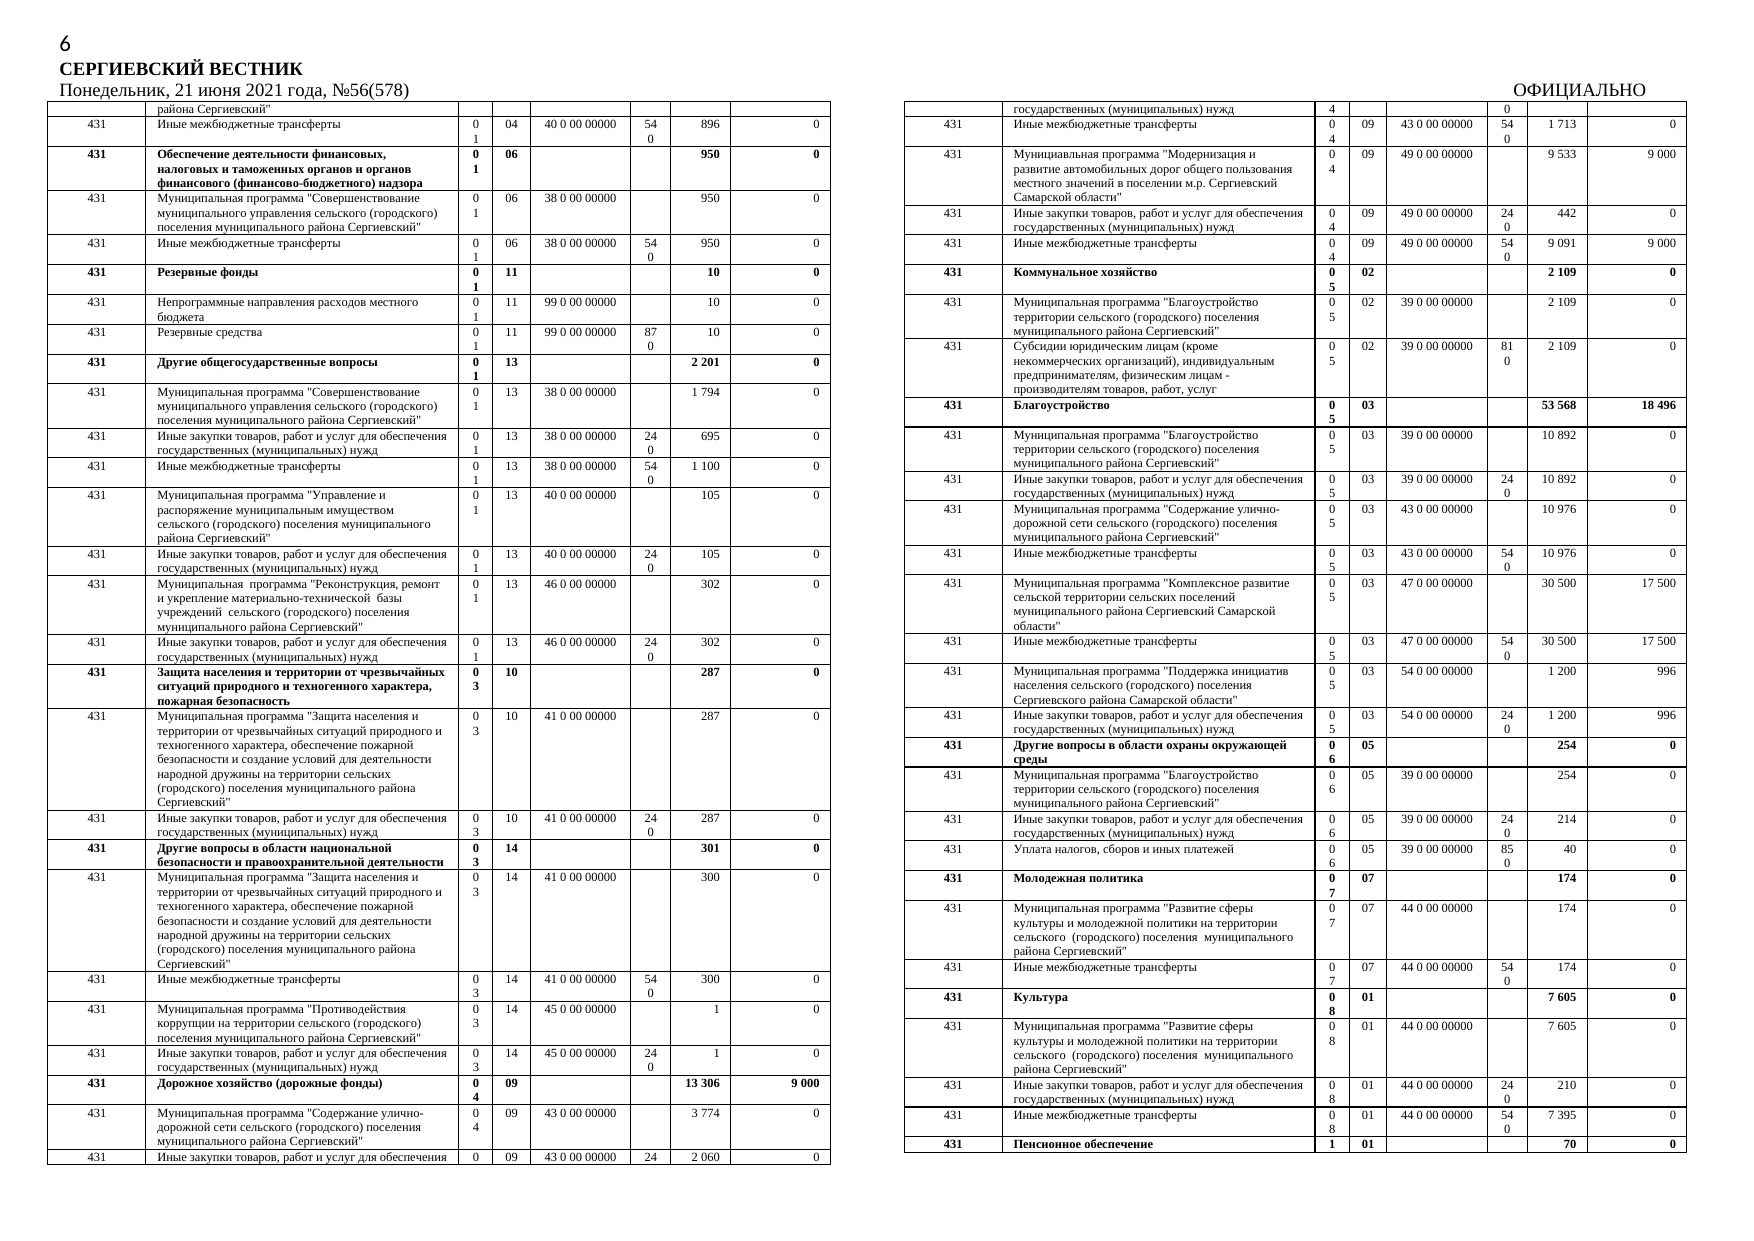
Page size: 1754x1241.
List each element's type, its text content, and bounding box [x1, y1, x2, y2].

table_cell [1488, 901, 1527, 958]
table_cell 01 [459, 117, 492, 146]
table_cell 04 [1316, 117, 1349, 146]
table_cell Муниципальная программа "Совершенствование муниципального управления сельского (городского) поселения муниципального района Сергиевский" [146, 384, 458, 427]
table_cell Иные закупки товаров, работ и услуг для обеспечения государственных (муниципальных) нужд [1003, 472, 1314, 500]
table_cell Благоустройство [1003, 398, 1314, 426]
table_cell 240 [631, 1046, 670, 1074]
table_cell 05 [1316, 575, 1349, 633]
table_cell 301 [671, 840, 730, 869]
table_cell 240 [631, 429, 670, 457]
table_cell 7 605 [1528, 1019, 1587, 1077]
table_cell 40 0 00 00000 [531, 488, 630, 546]
table_cell 45 0 00 00000 [531, 1046, 630, 1074]
table_cell 3 774 [671, 1105, 730, 1148]
table_cell 0 [731, 235, 830, 264]
table_cell 49 0 00 00000 [1387, 235, 1487, 264]
table_cell 0 [731, 665, 830, 708]
table_cell 07 [1350, 871, 1386, 900]
table_cell 2 060 [671, 1150, 730, 1164]
table_cell Муниципальная программа "Поддержка инициатив населения сельского (городского) поселения Сергиевского района Самарской области" [1003, 664, 1314, 707]
table_cell 03 [1350, 575, 1386, 633]
table_cell 0 [731, 147, 830, 190]
table_cell 0 [1588, 265, 1686, 294]
table_cell [631, 576, 670, 634]
table_cell 0 [731, 840, 830, 869]
table_cell 240 [1488, 472, 1527, 500]
table_cell Молодежная политика [1003, 871, 1314, 900]
table_cell [531, 1076, 630, 1104]
table_cell 05 [1316, 428, 1349, 471]
table_cell 431 [905, 812, 1002, 840]
table_cell 0 [731, 102, 830, 116]
table_cell 07 [1316, 960, 1349, 988]
table_cell 13 [493, 547, 530, 575]
table_cell 0 [1588, 738, 1686, 766]
table_cell 431 [48, 265, 145, 294]
table_cell 04 [459, 1076, 492, 1104]
table_cell 540 [631, 972, 670, 1001]
table_cell Пенсионное обеспечение [1003, 1137, 1314, 1152]
table_cell 896 [671, 117, 730, 146]
table_cell 302 [671, 635, 730, 664]
table_cell [1387, 265, 1487, 294]
table_cell 431 [905, 1108, 1002, 1136]
table_cell [1488, 738, 1527, 766]
table_cell 431 [48, 972, 145, 1001]
table_cell 950 [671, 235, 730, 264]
table_cell 431 [48, 576, 145, 634]
table_cell 0 [731, 117, 830, 146]
table_cell 06 [493, 191, 530, 234]
table_cell 431 [905, 295, 1002, 338]
table_cell 540 [1488, 546, 1527, 574]
table_cell Муниципальная программа "Управление и распоряжение муниципальным имуществом сельского (городского) поселения муниципального района Сергиевский" [146, 488, 458, 546]
table_cell 10 976 [1528, 501, 1587, 544]
table_cell 40 [1528, 841, 1587, 870]
table_cell Резервные средства [146, 325, 458, 353]
table_cell 695 [671, 429, 730, 457]
table_cell Иные закупки товаров, работ и услуг для обеспечения государственных (муниципальных) нужд [146, 1046, 458, 1074]
table_cell 0 [731, 429, 830, 457]
table_cell 39 0 00 00000 [1387, 295, 1487, 338]
table_cell 09 [493, 1076, 530, 1104]
table_cell Муниципальная программа "Развитие сферы культуры и молодежной политики на территории сельского (городского) поселения муниципального района Сергиевский" [1003, 1019, 1314, 1077]
table_cell Обеспечение деятельности финансовых, налоговых и таможенных органов и органов финансового (финансово-бюджетного) надзора [146, 147, 458, 190]
table_cell 06 [493, 147, 530, 190]
table_cell 287 [671, 811, 730, 839]
table_cell 04 [493, 117, 530, 146]
table_cell 0 [731, 635, 830, 664]
table_cell [631, 191, 670, 234]
table_cell 540 [631, 235, 670, 264]
table_cell 38 0 00 00000 [531, 235, 630, 264]
table_cell 08 [1316, 989, 1349, 1018]
table_cell Муниципальная программа "Благоустройство территории сельского (городского) поселения муниципального района Сергиевский" [1003, 428, 1314, 471]
table_cell 431 [905, 634, 1002, 663]
table_cell 431 [48, 488, 145, 546]
table_cell 01 [1350, 989, 1386, 1018]
table_cell 431 [48, 870, 145, 971]
table_cell 0 [1588, 1137, 1686, 1152]
table_cell Муниципальная программа "Защита населения и территории от чрезвычайных ситуаций природного и техногенного характера, обеспечение пожарной безопасности и создание условий для деятельности народной дружины на территории сельских (городского) поселения муниципального района Сергиевский" [146, 870, 458, 971]
table_cell 17 500 [1588, 575, 1686, 633]
table_cell 47 0 00 00000 [1387, 575, 1487, 633]
table_cell 04 [459, 1105, 492, 1148]
table_cell Резервные фонды [146, 265, 458, 294]
table_cell 10 [1316, 1137, 1349, 1152]
table_cell 0 [731, 488, 830, 546]
table_cell 10 [671, 265, 730, 294]
table_cell 431 [48, 1150, 145, 1164]
table_cell 0 [1588, 768, 1686, 811]
table_cell 09 [493, 1150, 530, 1164]
table_cell Уплата налогов, сборов и иных платежей [1003, 841, 1314, 870]
table_cell 03 [1350, 634, 1386, 663]
table_cell 11 [493, 325, 530, 353]
table_cell 0 [731, 870, 830, 971]
table_cell 210 [1528, 1078, 1587, 1106]
table_cell Муниципальная программа "Содержание улично-дорожной сети сельского (городского) поселения муниципального района Сергиевский" [146, 1105, 458, 1148]
table_cell 03 [459, 840, 492, 869]
table_cell 431 [48, 235, 145, 264]
table_cell Мунициавльная программа "Модернизация и развитие автомобильных дорог общего пользования местного значений в поселении м.р. Сергиевский Самарской области" [1003, 147, 1314, 204]
table_cell [631, 870, 670, 971]
table_cell [531, 355, 630, 383]
table_cell [1488, 295, 1527, 338]
table_cell 01 [1350, 1137, 1386, 1152]
table_cell 431 [905, 398, 1002, 426]
table_cell 13 [493, 458, 530, 487]
table_cell [1488, 501, 1527, 544]
table_cell 240 [1488, 708, 1527, 737]
table_cell 174 [1528, 871, 1587, 900]
table_cell 7 395 [1528, 1108, 1587, 1136]
table_cell Другие общегосударственные вопросы [146, 355, 458, 383]
table_cell 05 [1316, 664, 1349, 707]
table_cell 431 [905, 841, 1002, 870]
table_cell 43 0 00 00000 [1387, 501, 1487, 544]
table_cell 0 [1588, 1108, 1686, 1136]
table_cell 300 [671, 870, 730, 971]
table_cell 540 [1488, 960, 1527, 988]
table_cell 431 [905, 738, 1002, 766]
table_cell 431 [905, 575, 1002, 633]
table_cell 07 [1316, 871, 1349, 900]
table_cell 05 [1350, 738, 1386, 766]
table_cell 240 [1488, 812, 1527, 840]
table_cell 05 [1350, 768, 1386, 811]
table_cell 06 [1316, 812, 1349, 840]
table_cell 9 000 [731, 1076, 830, 1104]
table_cell Иные закупки товаров, работ и услуг для обеспечения государственных (муниципальных) нужд [1003, 708, 1314, 737]
table_cell 431 [48, 384, 145, 427]
table_cell 03 [1350, 398, 1386, 426]
table_cell 99 0 00 00000 [531, 325, 630, 353]
table_cell 240 [631, 635, 670, 664]
table_cell 300 [671, 972, 730, 1001]
table_cell 240 [1488, 102, 1527, 116]
table_cell 850 [1488, 841, 1527, 870]
table_cell 9 091 [1528, 235, 1587, 264]
table_cell 43 0 00 00000 [1387, 546, 1487, 574]
table_cell 431 [905, 546, 1002, 574]
table_cell 01 [459, 429, 492, 457]
table_cell 09 [1350, 235, 1386, 264]
table_cell 1 100 [671, 458, 730, 487]
table_cell 40 0 00 00000 [531, 547, 630, 575]
table_cell Иные межбюджетные трансферты [1003, 546, 1314, 574]
table_cell 14 [493, 972, 530, 1001]
table_cell [631, 1076, 670, 1104]
table_cell 2 109 [1528, 265, 1587, 294]
table_cell Муниципальная программа "Благоустройство территории сельского (городского) поселения муниципального района Сергиевский" [1003, 768, 1314, 811]
table_cell 07 [1350, 901, 1386, 958]
table_cell [531, 147, 630, 190]
table_cell [631, 295, 670, 324]
table_cell [631, 665, 670, 708]
table_cell 9 533 [1528, 147, 1587, 204]
table_cell 06 [1316, 768, 1349, 811]
table_cell 01 [459, 384, 492, 427]
table_cell 431 [905, 1019, 1002, 1077]
table_cell 03 [459, 811, 492, 839]
table_cell 0 [1588, 501, 1686, 544]
table_cell 41 0 00 00000 [531, 972, 630, 1001]
table_cell Иные межбюджетные трансферты [146, 972, 458, 1001]
table_cell 39 0 00 00000 [1387, 841, 1487, 870]
table_cell 254 [1528, 768, 1587, 811]
table_cell [1488, 1137, 1527, 1152]
table_cell Иные межбюджетные трансферты [1003, 634, 1314, 663]
table_cell 431 [48, 1076, 145, 1104]
table_cell Иные межбюджетные трансферты [1003, 1108, 1314, 1136]
table_cell 05 [1316, 501, 1349, 544]
table_cell 540 [631, 117, 670, 146]
table_cell Муниципальная программа "Защита населения и территории от чрезвычайных ситуаций природного и техногенного характера, обеспечение пожарной безопасности и создание условий для деятельности народной дружины на территории сельских (городского) поселения муниципального района Сергиевский" [146, 709, 458, 809]
table_cell 10 892 [1528, 472, 1587, 500]
table_cell 17 500 [1588, 634, 1686, 663]
table_cell 431 [48, 295, 145, 324]
table_cell 05 [1316, 339, 1349, 397]
table_cell [631, 709, 670, 809]
table_cell 287 [671, 665, 730, 708]
table_cell 2 109 [1528, 295, 1587, 338]
table_cell 07 [1316, 901, 1349, 958]
table_cell 01 [459, 265, 492, 294]
table_cell [631, 265, 670, 294]
table_cell 01 [1350, 1108, 1386, 1136]
table_cell 13 [493, 384, 530, 427]
table_cell 431 [905, 960, 1002, 988]
table_cell Иные закупки товаров, работ и услуг для обеспечения государственных (муниципальных) нужд [1003, 812, 1314, 840]
table_cell [1488, 871, 1527, 900]
table_cell 431 [905, 339, 1002, 397]
table_cell 05 [1316, 546, 1349, 574]
table_cell Иные межбюджетные трансферты [1003, 117, 1314, 146]
table_cell [531, 665, 630, 708]
table_cell [531, 265, 630, 294]
table_cell 08 [1316, 1019, 1349, 1077]
table_cell 0 [1588, 117, 1686, 146]
table_cell 01 [459, 235, 492, 264]
table_cell 04 [1316, 235, 1349, 264]
table_cell [1488, 1019, 1527, 1077]
table_cell 39 0 00 00000 [1387, 339, 1487, 397]
table_cell 04 [1316, 206, 1349, 234]
table_cell 0 [1588, 428, 1686, 471]
table_cell 2 060 [1528, 102, 1587, 116]
table_cell 70 [1528, 1137, 1587, 1152]
table_cell 14 [493, 1046, 530, 1074]
table_cell 06 [1316, 841, 1349, 870]
table_cell 01 [459, 191, 492, 234]
table_cell 431 [905, 265, 1002, 294]
table_cell 431 [905, 871, 1002, 900]
table_cell 996 [1588, 708, 1686, 737]
table_cell 431 [905, 117, 1002, 146]
table_cell 240 [1488, 206, 1527, 234]
table_cell Иные межбюджетные трансферты [1003, 960, 1314, 988]
table_cell 950 [671, 147, 730, 190]
table_cell 174 [1528, 960, 1587, 988]
table_cell 46 0 00 00000 [531, 635, 630, 664]
table_cell 302 [671, 576, 730, 634]
table_cell 41 0 00 00000 [531, 870, 630, 971]
table_cell 02 [1350, 339, 1386, 397]
table_cell 04 [1316, 147, 1349, 204]
table_cell 01 [459, 576, 492, 634]
table_cell Иные закупки товаров, работ и услуг для обеспечения государственных (муниципальных) нужд [146, 635, 458, 664]
table_cell 240 [631, 1150, 670, 1164]
table_cell 41 0 00 00000 [531, 811, 630, 839]
table_cell 05 [1316, 634, 1349, 663]
table_cell 40 0 00 00000 [531, 117, 630, 146]
table_cell 01 [459, 102, 492, 116]
table_cell 431 [905, 768, 1002, 811]
table_cell Муниципальная программа "Развитие сферы культуры и молодежной политики на территории сельского (городского) поселения муниципального района Сергиевский" [1003, 901, 1314, 958]
table_cell 09 [1350, 117, 1386, 146]
table_cell Муниципальная программа "Противодействия коррупции на территории сельского (городского) поселения муниципального района Сергиевский" [146, 1002, 458, 1045]
table_cell 9 000 [1588, 147, 1686, 204]
table_cell 08 [1316, 1078, 1349, 1106]
table_cell 14 [493, 870, 530, 971]
table_cell 0 [1588, 339, 1686, 397]
table_cell 0 [1588, 206, 1686, 234]
table_cell 431 [48, 325, 145, 353]
table_cell 540 [631, 458, 670, 487]
table_cell Иные закупки товаров, работ и услуг для обеспечения государственных (муниципальных) нужд [1003, 1078, 1314, 1106]
table_cell 540 [1488, 634, 1527, 663]
table_cell 02 [1350, 265, 1386, 294]
table_cell 2 201 [671, 355, 730, 383]
table_cell Непрограммные направления расходов местного бюджета [146, 295, 458, 324]
table_cell 0 [1588, 841, 1686, 870]
table_cell 0 [731, 709, 830, 809]
table_cell Муниципальная программа "Благоустройство территории сельского (городского) поселения муниципального района Сергиевский" [1003, 295, 1314, 338]
table_cell [1387, 871, 1487, 900]
table_cell Иные межбюджетные трансферты [146, 235, 458, 264]
table_cell 0 [1588, 102, 1686, 116]
table_cell 431 [905, 664, 1002, 707]
table_cell 105 [671, 488, 730, 546]
table_cell 05 [1316, 295, 1349, 338]
table_cell 431 [905, 102, 1002, 116]
table_cell 240 [631, 811, 670, 839]
table_cell [1488, 664, 1527, 707]
table_cell 01 [459, 325, 492, 353]
table_cell 47 0 00 00000 [1387, 634, 1487, 663]
table_cell Другие вопросы в области охраны окружающей среды [1003, 738, 1314, 766]
table_cell 431 [905, 147, 1002, 204]
table_cell 05 [1316, 472, 1349, 500]
table_cell 05 [1316, 708, 1349, 737]
table_cell 38 0 00 00000 [531, 191, 630, 234]
table_cell 43 0 00 00000 [531, 1105, 630, 1148]
table_cell 0 [1588, 901, 1686, 958]
table_cell 431 [48, 117, 145, 146]
table_cell 431 [48, 1105, 145, 1148]
table_cell 01 [1350, 1078, 1386, 1106]
table_cell 39 0 00 00000 [1387, 428, 1487, 471]
table_cell 7 605 [1528, 989, 1587, 1018]
table_cell 10 [671, 325, 730, 353]
table_cell 0 [731, 1105, 830, 1148]
table_cell [531, 840, 630, 869]
table_cell [631, 840, 670, 869]
table_cell 0 [731, 1046, 830, 1074]
table_cell 45 0 00 00000 [531, 1002, 630, 1045]
table_cell 10 [671, 295, 730, 324]
table_cell 9 000 [1588, 235, 1686, 264]
table_cell 0 [1588, 295, 1686, 338]
table_cell 431 [48, 709, 145, 809]
table_cell 39 0 00 00000 [1387, 812, 1487, 840]
table_cell 431 [905, 235, 1002, 264]
table_cell 2 109 [1528, 339, 1587, 397]
table_cell 13 [493, 576, 530, 634]
table_cell 431 [905, 501, 1002, 544]
table_cell 03 [459, 1046, 492, 1074]
table_cell 0 [731, 547, 830, 575]
table_cell 431 [905, 1078, 1002, 1106]
table_cell 254 [1528, 738, 1587, 766]
table_cell 0 [731, 458, 830, 487]
table_cell 540 [1488, 1108, 1527, 1136]
table_cell [1387, 1137, 1487, 1152]
table_cell 99 0 00 00000 [531, 295, 630, 324]
table_cell 09 [1350, 206, 1386, 234]
table_cell 18 496 [1588, 398, 1686, 426]
table_cell 03 [1350, 428, 1386, 471]
table_cell [1488, 398, 1527, 426]
table_cell 1 200 [1528, 708, 1587, 737]
table_cell 540 [1488, 235, 1527, 264]
table_cell [1488, 265, 1527, 294]
table_cell [631, 384, 670, 427]
table_cell 431 [48, 1046, 145, 1074]
table_cell 287 [671, 709, 730, 809]
table_cell 10 892 [1528, 428, 1587, 471]
table_cell 431 [48, 665, 145, 708]
table_cell [631, 1002, 670, 1045]
table_cell 0 [1588, 989, 1686, 1018]
table_cell 0 [731, 191, 830, 234]
table_cell 431 [905, 206, 1002, 234]
table_cell 03 [459, 665, 492, 708]
table_cell 431 [905, 901, 1002, 958]
table_cell 09 [1350, 102, 1386, 116]
table_cell 13 [493, 635, 530, 664]
table_cell [631, 1105, 670, 1148]
table_cell 38 0 00 00000 [531, 458, 630, 487]
table_cell 431 [905, 428, 1002, 471]
table_cell 950 [671, 191, 730, 234]
table_cell 30 500 [1528, 575, 1587, 633]
table_cell [1387, 738, 1487, 766]
table_cell 03 [459, 870, 492, 971]
table_cell [631, 147, 670, 190]
table_cell 1 200 [1528, 664, 1587, 707]
table_cell 870 [631, 325, 670, 353]
table_cell 54 0 00 00000 [1387, 664, 1487, 707]
table_cell 03 [459, 709, 492, 809]
table_cell 03 [459, 1002, 492, 1045]
table_cell [1387, 989, 1487, 1018]
table_cell 896 [671, 102, 730, 116]
table_cell 49 0 00 00000 [1387, 147, 1487, 204]
table_cell 431 [48, 147, 145, 190]
table_cell 03 [1350, 501, 1386, 544]
table_cell 0 [731, 576, 830, 634]
table_cell 43 0 00 00000 [1387, 117, 1487, 146]
table_cell 44 0 00 00000 [1387, 901, 1487, 958]
table_cell 05 [1316, 265, 1349, 294]
table_cell 54 0 00 00000 [1387, 708, 1487, 737]
table_cell Иные межбюджетные трансферты [146, 458, 458, 487]
table_cell 08 [1316, 1108, 1349, 1136]
table_cell 38 0 00 00000 [531, 429, 630, 457]
table_cell 10 976 [1528, 546, 1587, 574]
table_cell 01 [459, 458, 492, 487]
table_cell 46 0 00 00000 [531, 576, 630, 634]
table_cell 09 [493, 1105, 530, 1148]
table_cell 540 [1488, 117, 1527, 146]
table_cell 09 [1350, 147, 1386, 204]
table_cell 43 0 00 00000 [1387, 102, 1487, 116]
table_cell [631, 355, 670, 383]
table_cell Культура [1003, 989, 1314, 1018]
table_cell [1488, 147, 1527, 204]
table_cell 214 [1528, 812, 1587, 840]
table_cell Иные закупки товаров, работ и услуг для обеспечения государственных (муниципальных) нужд [146, 547, 458, 575]
table_cell 0 [731, 355, 830, 383]
table_cell Муниципальная программа "Реконструкция, ремонт и укрепление материально-технической базы учреждений сельского (городского) поселения муниципального района Сергиевский" [146, 576, 458, 634]
table_cell 431 [48, 102, 145, 116]
table_cell 11 [493, 295, 530, 324]
table_cell 0 [731, 295, 830, 324]
table_cell 0 [731, 1150, 830, 1164]
table_cell 38 0 00 00000 [531, 384, 630, 427]
table_cell 01 [459, 488, 492, 546]
table_cell 442 [1528, 206, 1587, 234]
table_cell 0 [1588, 1078, 1686, 1106]
table_cell 14 [493, 840, 530, 869]
table_cell Муниципальная программа "Комплексное развитие сельской территории сельских поселений муниципального района Сергиевский Самарской области" [1003, 575, 1314, 633]
table_cell 240 [1488, 1078, 1527, 1106]
table_cell 431 [48, 1002, 145, 1045]
table_cell 431 [905, 989, 1002, 1018]
table_cell Иные межбюджетные трансферты [146, 117, 458, 146]
table_cell 431 [905, 708, 1002, 737]
table_cell 30 500 [1528, 634, 1587, 663]
table_cell 10 [493, 811, 530, 839]
table_cell 13 306 [671, 1076, 730, 1104]
table_cell 0 [1588, 960, 1686, 988]
table_cell 05 [1350, 841, 1386, 870]
table_cell 05 [1350, 812, 1386, 840]
table_cell 41 0 00 00000 [531, 709, 630, 809]
table_cell 0 [1588, 1019, 1686, 1077]
table_cell 13 [493, 429, 530, 457]
table_cell [1488, 575, 1527, 633]
table_cell 53 568 [1528, 398, 1587, 426]
table_cell 1 794 [671, 384, 730, 427]
table_cell 431 [48, 547, 145, 575]
table_cell Субсидии юридическим лицам (кроме некоммерческих организаций), индивидуальным предпринимателям, физическим лицам - производителям товаров, работ, услуг [1003, 339, 1314, 397]
table_cell 07 [1350, 960, 1386, 988]
table_cell 03 [1350, 708, 1386, 737]
table_cell 1 [671, 1002, 730, 1045]
table_cell 06 [1316, 738, 1349, 766]
table_cell 03 [1350, 472, 1386, 500]
table_cell 39 0 00 00000 [1387, 768, 1487, 811]
table_cell Дорожное хозяйство (дорожные фонды) [146, 1076, 458, 1104]
table_cell [1488, 989, 1527, 1018]
table_cell 04 [493, 102, 530, 116]
table_cell 44 0 00 00000 [1387, 1019, 1487, 1077]
table_cell 40 0 00 00000 [531, 102, 630, 116]
table_cell [1387, 398, 1487, 426]
table_cell Защита населения и территории от чрезвычайных ситуаций природного и техногенного характера, пожарная безопасность [146, 665, 458, 708]
table_cell 01 [459, 147, 492, 190]
table_cell 03 [459, 972, 492, 1001]
table_cell Иные межбюджетные трансферты [1003, 235, 1314, 264]
table_cell 431 [48, 458, 145, 487]
table_cell 01 [459, 355, 492, 383]
table_cell 431 [48, 811, 145, 839]
table_cell 431 [48, 191, 145, 234]
table_cell 240 [631, 547, 670, 575]
table_cell 03 [1350, 664, 1386, 707]
table_cell Муниципальная программа "Содержание улично-дорожной сети сельского (городского) поселения муниципального района Сергиевский" [1003, 501, 1314, 544]
table_cell 44 0 00 00000 [1387, 1078, 1487, 1106]
table_cell 0 [1588, 871, 1686, 900]
table_cell 04 [1316, 102, 1349, 116]
table_cell 1 713 [1528, 117, 1587, 146]
table_cell 0 [731, 384, 830, 427]
table_cell 43 0 00 00000 [531, 1150, 630, 1164]
table_cell 1 [671, 1046, 730, 1074]
table_cell 44 0 00 00000 [1387, 1108, 1487, 1136]
table_cell 03 [1350, 546, 1386, 574]
table_cell 11 [493, 265, 530, 294]
table_cell 996 [1588, 664, 1686, 707]
table_cell 0 [731, 811, 830, 839]
table_cell 0 [731, 325, 830, 353]
table_cell 0 [731, 1002, 830, 1045]
table_cell 431 [48, 840, 145, 869]
table_cell 431 [48, 635, 145, 664]
table_cell 431 [905, 1137, 1002, 1152]
table_cell 0 [1588, 812, 1686, 840]
table_cell 0 [731, 265, 830, 294]
table_cell [1488, 768, 1527, 811]
table_cell Муниципальная программа "Совершенствование муниципального управления сельского (городского) поселения муниципального района Сергиевский" [146, 191, 458, 234]
table_cell 431 [48, 355, 145, 383]
table_cell 49 0 00 00000 [1387, 206, 1487, 234]
table_cell 01 [459, 635, 492, 664]
table_cell 02 [1350, 295, 1386, 338]
table_cell Иные закупки товаров, работ и услуг для обеспечения государственных (муниципальных) нужд [1003, 206, 1314, 234]
table_cell 13 [493, 355, 530, 383]
table_cell Иные закупки товаров, работ и услуг для обеспечения государственных (муниципальных) нужд [146, 429, 458, 457]
table_cell 01 [459, 547, 492, 575]
table_cell Другие вопросы в области национальной безопасности и правоохранительной деятельности [146, 840, 458, 869]
table_cell 14 [493, 1002, 530, 1045]
table_cell 05 [1316, 398, 1349, 426]
table_cell Коммунальное хозяйство [1003, 265, 1314, 294]
table_cell 810 [1488, 339, 1527, 397]
table_cell [631, 488, 670, 546]
table_cell 174 [1528, 901, 1587, 958]
table_cell 431 [905, 472, 1002, 500]
table_cell 10 [493, 665, 530, 708]
table_cell [631, 102, 670, 116]
table_cell 0 [1588, 546, 1686, 574]
table_cell 44 0 00 00000 [1387, 960, 1487, 988]
table_cell [1488, 428, 1527, 471]
table_cell Иные закупки товаров, работ и услуг для обеспечения государственных (муниципальных) нужд [146, 811, 458, 839]
table_cell 04 [459, 1150, 492, 1164]
table_cell 01 [1350, 1019, 1386, 1077]
table_cell 01 [459, 295, 492, 324]
table_cell 0 [731, 972, 830, 1001]
table_cell 431 [48, 429, 145, 457]
table_cell 0 [1588, 472, 1686, 500]
table_cell 10 [493, 709, 530, 809]
table_cell 06 [493, 235, 530, 264]
table_cell 13 [493, 488, 530, 546]
table_cell 105 [671, 547, 730, 575]
table_cell 39 0 00 00000 [1387, 472, 1487, 500]
